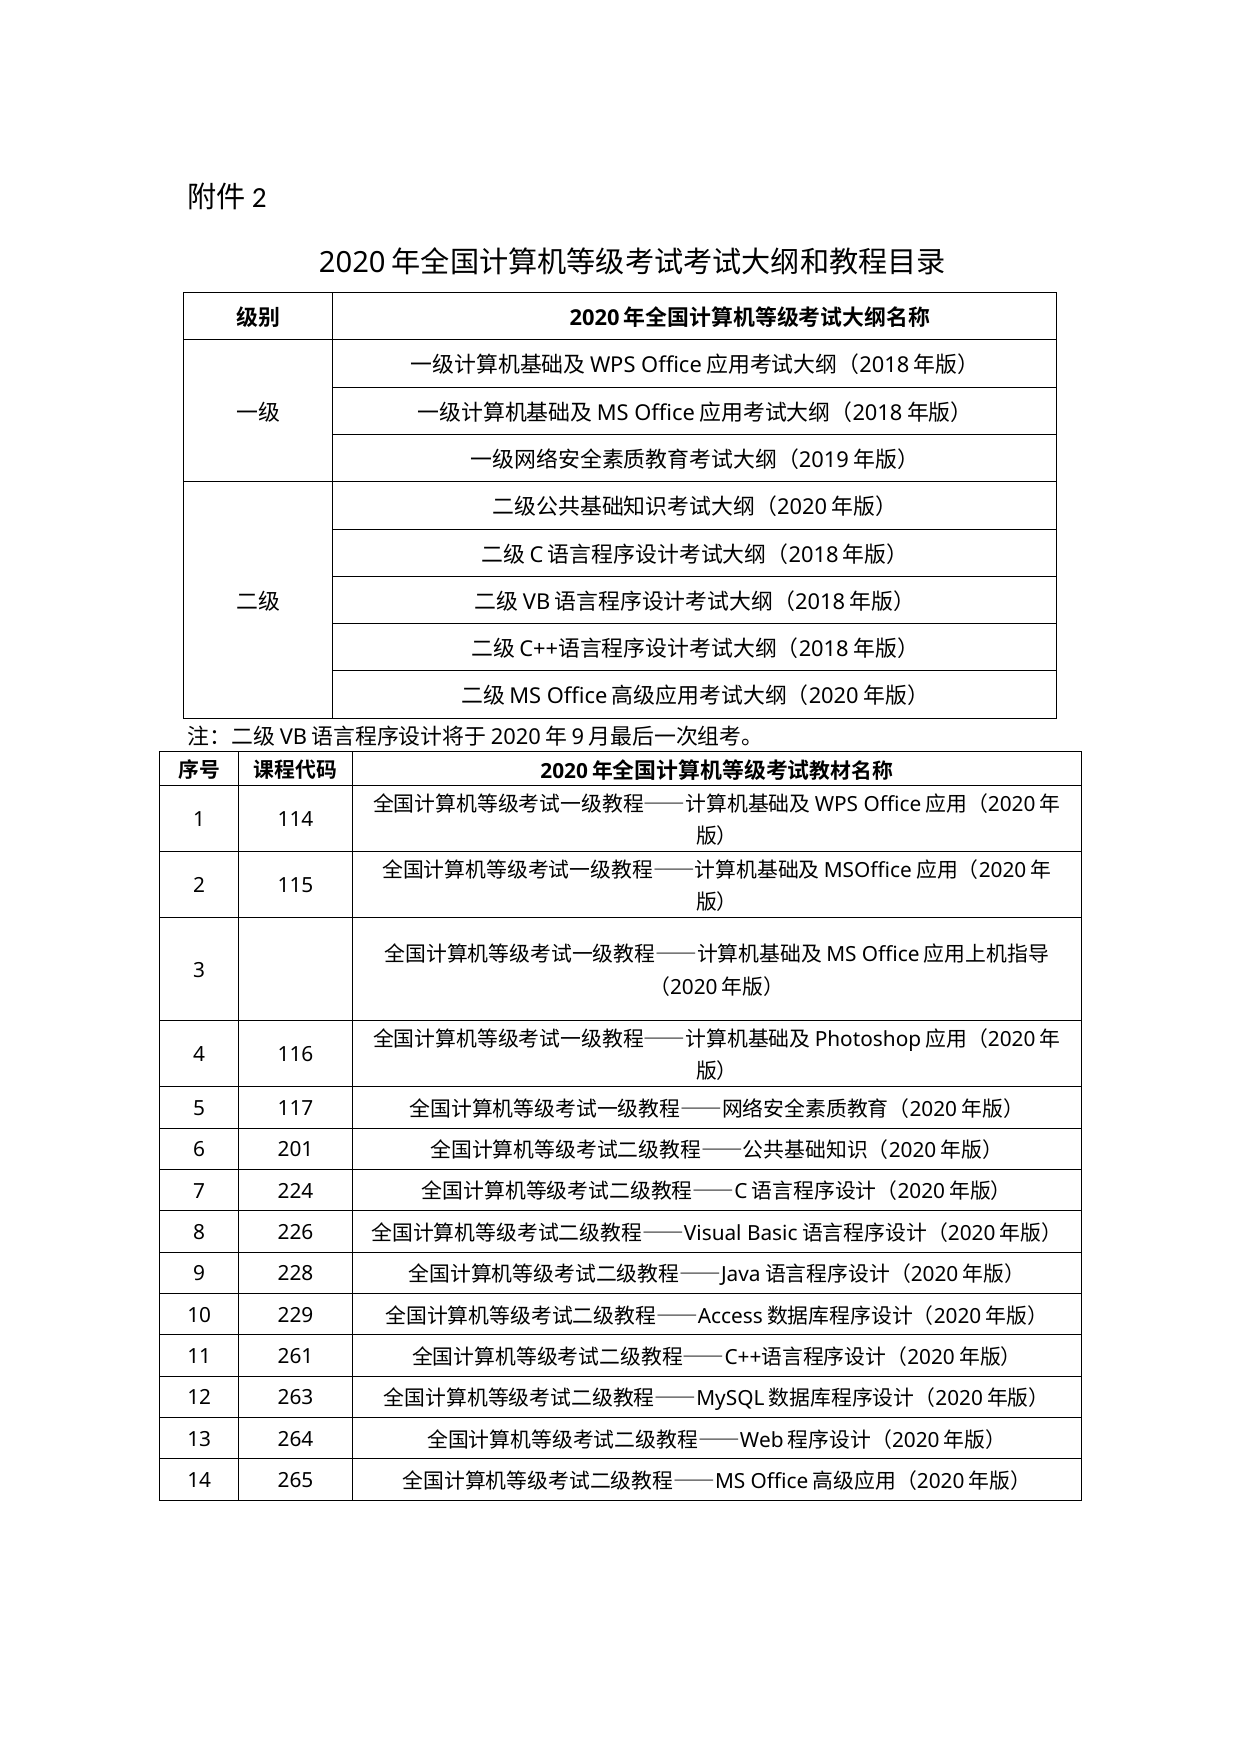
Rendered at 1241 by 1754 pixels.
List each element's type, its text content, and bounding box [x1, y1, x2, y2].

table_cell 全国计算机等级考试二级教程——Visual Basic语言程序设计（2020年版） [353, 1211, 1081, 1252]
table_cell 13 [160, 1418, 238, 1458]
table_cell 116 [239, 1021, 352, 1086]
table_cell 全国计算机等级考试一级教程——计算机基础及Photoshop应用（2020年版） [353, 1021, 1081, 1086]
table_cell 14 [160, 1459, 238, 1500]
table_header 2020年全国计算机等级考试教材名称 [353, 752, 1081, 785]
table_cell 全国计算机等级考试一级教程——计算机基础及MS Office应用上机指导（2020年版） [353, 918, 1081, 1020]
table_cell 7 [160, 1170, 238, 1210]
table_cell 11 [160, 1335, 238, 1376]
table_cell 1 [160, 786, 238, 851]
table_cell 全国计算机等级考试二级教程——公共基础知识（2020年版） [353, 1129, 1081, 1169]
text 注：二级VB语言程序设计将于2020年9月最后一次组考。 [188, 719, 1053, 751]
table_cell 5 [160, 1087, 238, 1127]
table_cell 全国计算机等级考试二级教程——MS Office高级应用（2020年版） [353, 1459, 1081, 1500]
table_cell 6 [160, 1129, 238, 1169]
table_cell 114 [239, 786, 352, 851]
table_cell 3 [160, 918, 238, 1020]
table_cell 224 [239, 1170, 352, 1210]
table_cell 全国计算机等级考试二级教程——Web程序设计（2020年版） [353, 1418, 1081, 1458]
table_header 课程代码 [239, 752, 352, 785]
table_cell 8 [160, 1211, 238, 1252]
table_cell 一级计算机基础及MS Office应用考试大纲（2018年版） [333, 388, 1056, 434]
table_cell 全国计算机等级考试二级教程——Java语言程序设计（2020年版） [353, 1253, 1081, 1293]
table_cell 二级C++语言程序设计考试大纲（2018年版） [333, 624, 1056, 670]
table_cell 229 [239, 1294, 352, 1334]
table_cell 二级 [184, 482, 332, 718]
table_cell 12 [160, 1377, 238, 1417]
table_cell 全国计算机等级考试二级教程——C++语言程序设计（2020年版） [353, 1335, 1081, 1376]
table_cell 117 [239, 1087, 352, 1127]
table_cell 2 [160, 852, 238, 917]
table_cell 全国计算机等级考试一级教程——计算机基础及WPS Office应用（2020年版） [353, 786, 1081, 851]
table_header 级别 [184, 293, 332, 339]
table_cell 228 [239, 1253, 352, 1293]
table_header 序号 [160, 752, 238, 785]
table_cell 一级网络安全素质教育考试大纲（2019年版） [333, 435, 1056, 481]
table_cell 263 [239, 1377, 352, 1417]
table_cell 226 [239, 1211, 352, 1252]
table_cell 二级C语言程序设计考试大纲（2018年版） [333, 530, 1056, 576]
table_cell 全国计算机等级考试一级教程——计算机基础及MSOffice应用（2020年版） [353, 852, 1081, 917]
table_cell 10 [160, 1294, 238, 1334]
table_cell 全国计算机等级考试二级教程——C语言程序设计（2020年版） [353, 1170, 1081, 1210]
table_cell 全国计算机等级考试二级教程——MySQL数据库程序设计（2020年版） [353, 1377, 1081, 1417]
text 2020年全国计算机等级考试考试大纲和教程目录 [187, 227, 1053, 292]
table_cell 二级VB语言程序设计考试大纲（2018年版） [333, 577, 1056, 623]
table_cell 265 [239, 1459, 352, 1500]
table_cell [239, 918, 352, 1020]
table_cell 二级MS Office高级应用考试大纲（2020年版） [333, 671, 1056, 718]
table_cell 201 [239, 1129, 352, 1169]
table_cell 全国计算机等级考试二级教程——Access数据库程序设计（2020年版） [353, 1294, 1081, 1334]
table_cell 115 [239, 852, 352, 917]
table_cell 9 [160, 1253, 238, 1293]
table_cell 一级计算机基础及WPS Office应用考试大纲（2018年版） [333, 340, 1056, 387]
table_cell 264 [239, 1418, 352, 1458]
table_cell 一级 [184, 340, 332, 481]
text 附件2 [187, 162, 1053, 227]
table_cell 261 [239, 1335, 352, 1376]
table_cell 二级公共基础知识考试大纲（2020年版） [333, 482, 1056, 528]
table_cell 全国计算机等级考试一级教程——网络安全素质教育（2020年版） [353, 1087, 1081, 1127]
table_header 2020年全国计算机等级考试大纲名称 [333, 293, 1056, 339]
table_cell 4 [160, 1021, 238, 1086]
